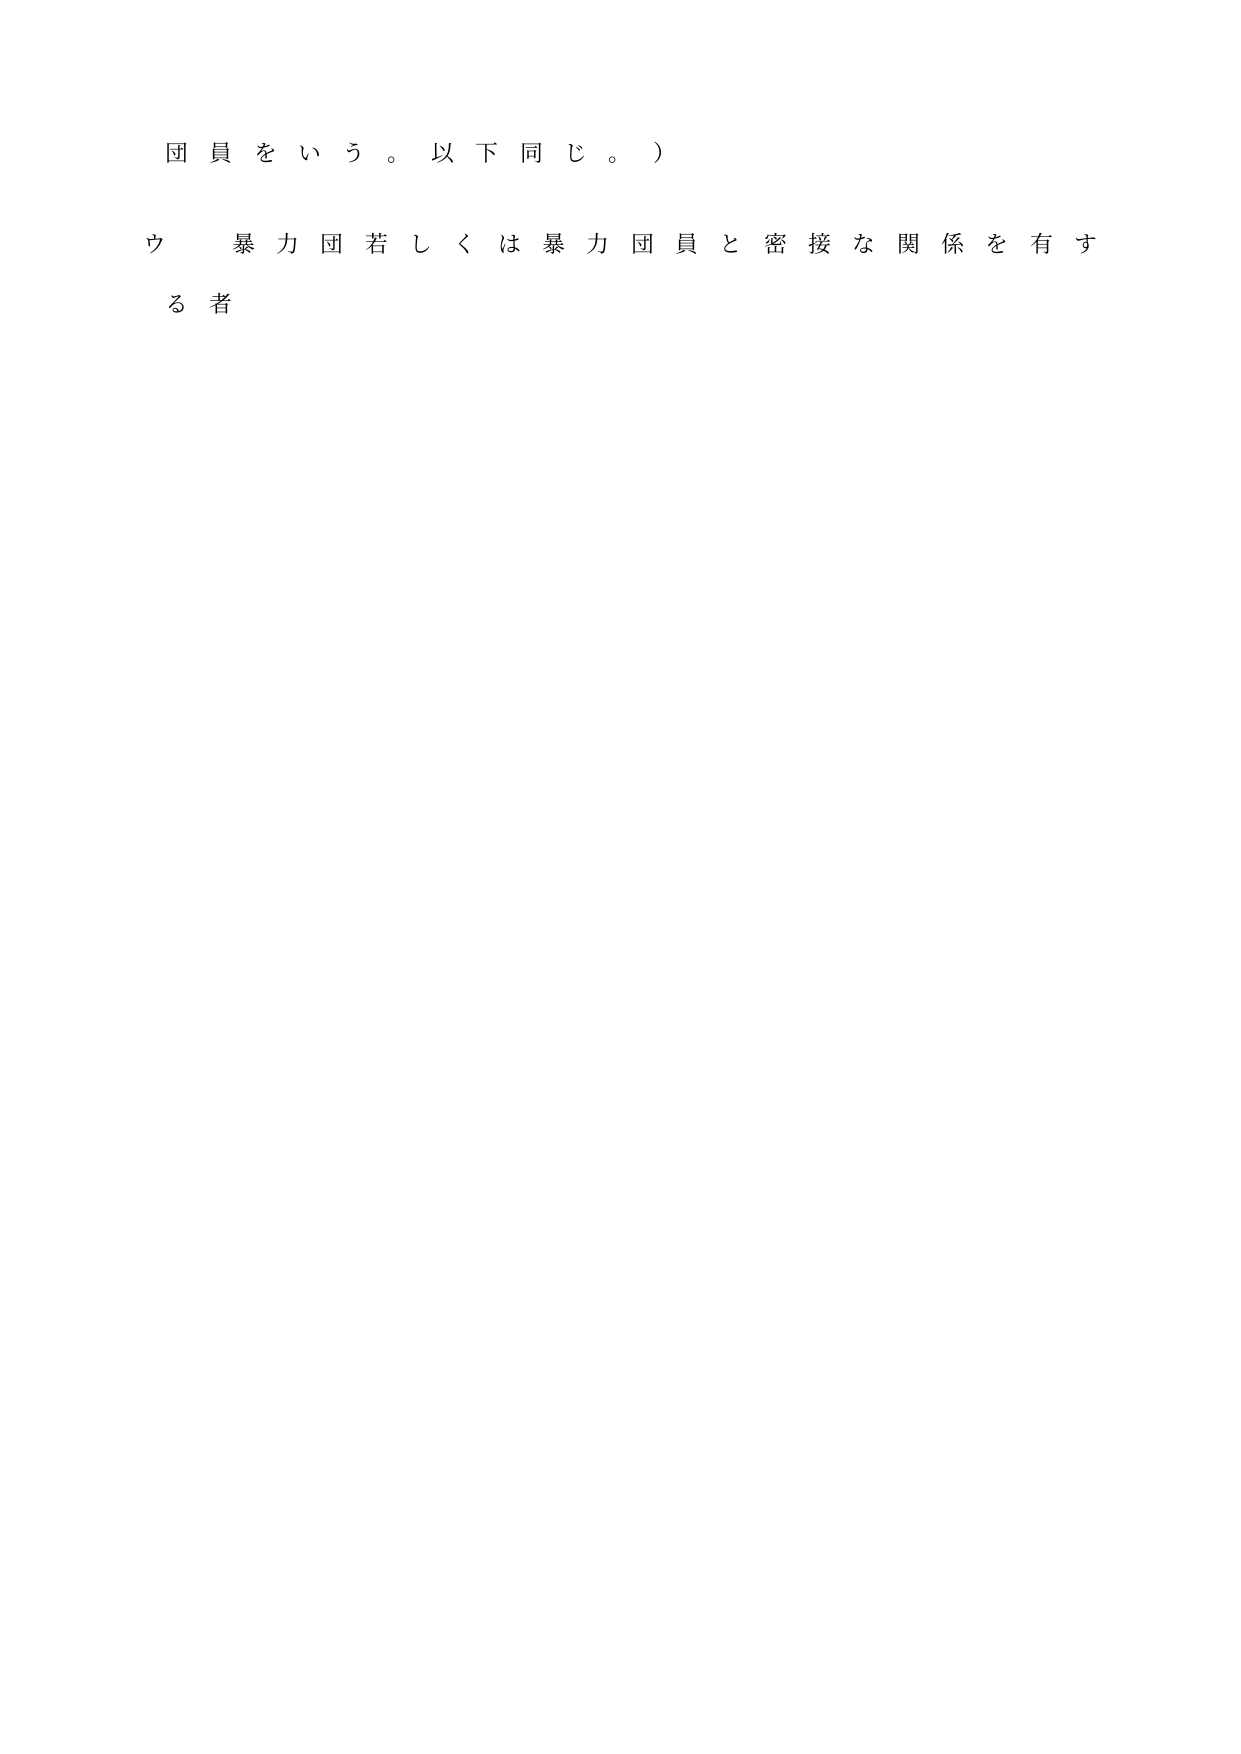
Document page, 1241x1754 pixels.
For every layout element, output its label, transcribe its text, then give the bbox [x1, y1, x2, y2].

text ウ 暴力団若しくは暴力団員と密接な関係を有する者 [143, 212, 1119, 333]
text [143, 122, 1119, 182]
